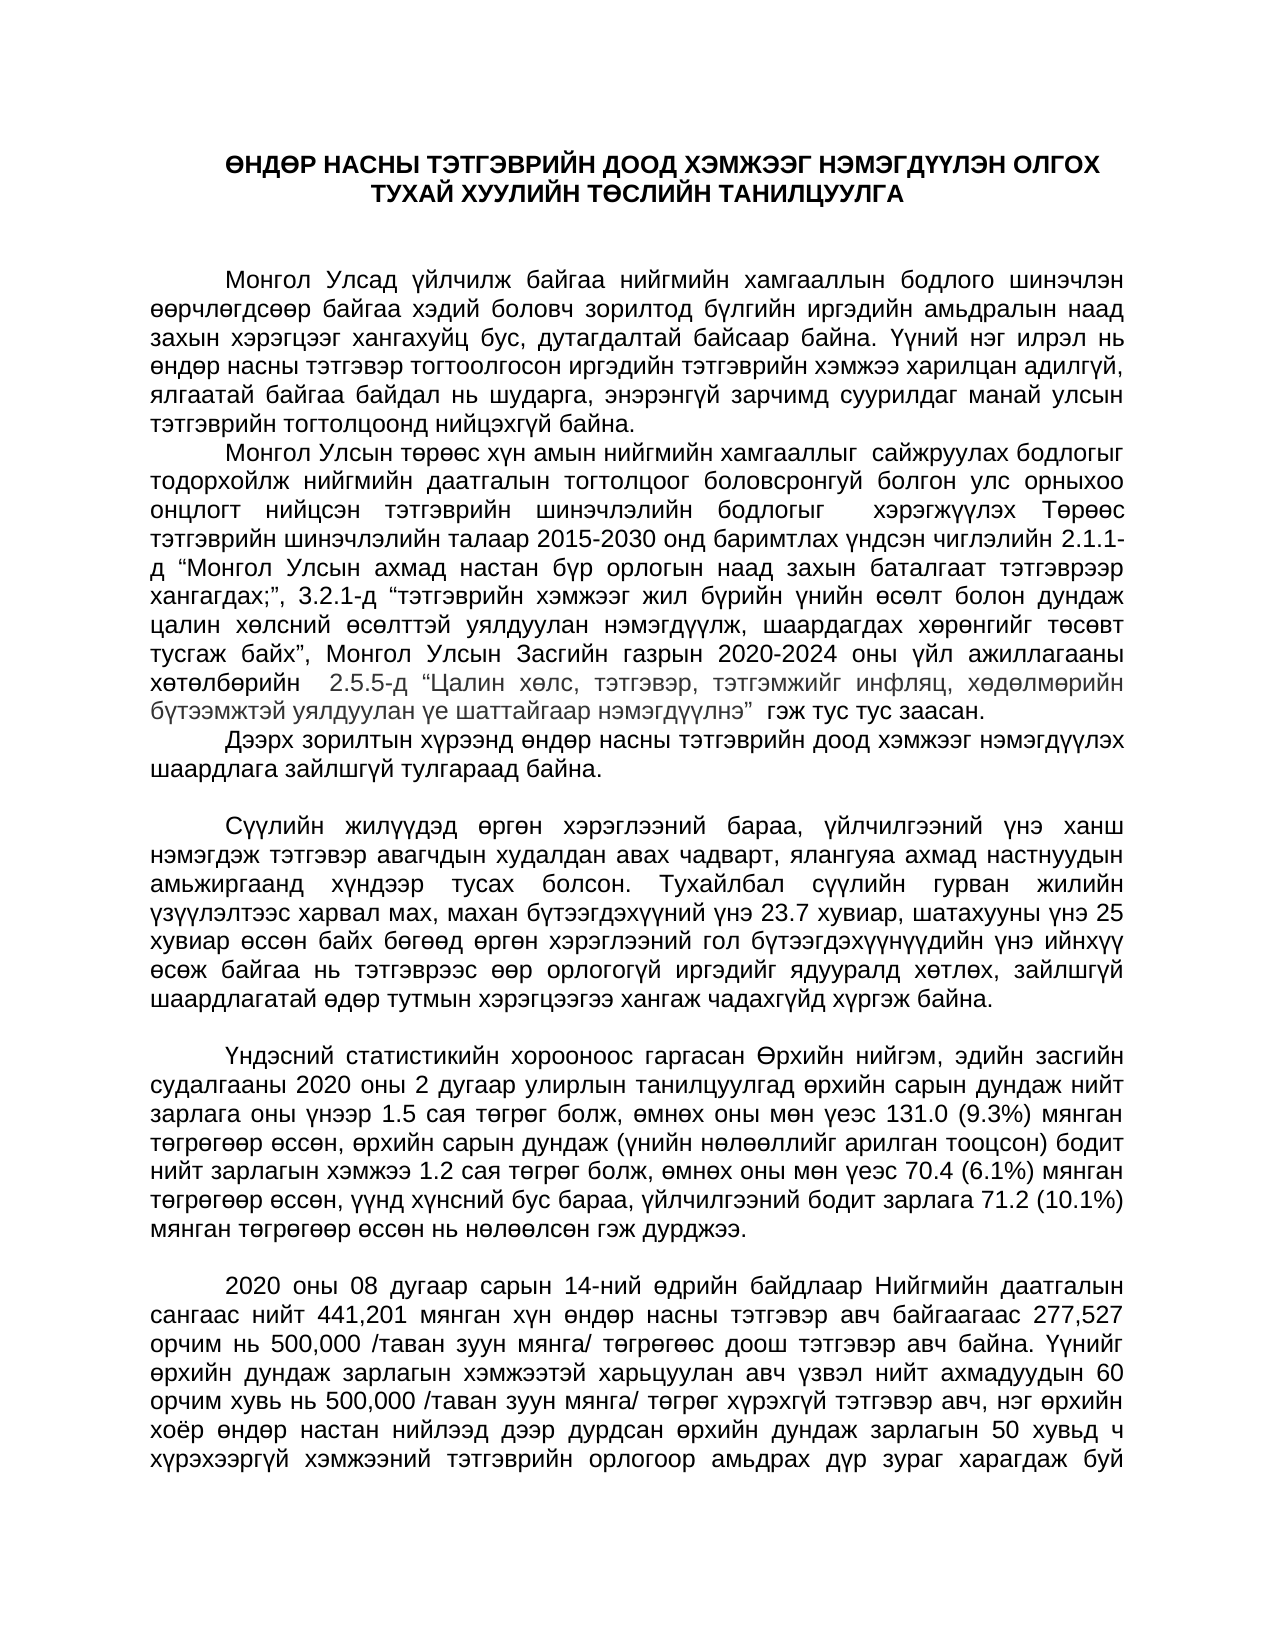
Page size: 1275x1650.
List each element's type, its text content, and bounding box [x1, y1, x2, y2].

text Дээрх зорилтын хүрээнд өндөр насны тэтгэврийн доод хэмжээг нэмэгдүүлэх шаардлага зайлшгүй тулгараад байна. [150, 725, 1125, 782]
text ТУХАЙ ХУУЛИЙН ТӨСЛИЙН ТАНИЛЦУУЛГА [150, 179, 1125, 207]
text Үндэсний статистикийн хорооноос гаргасан Өрхийн нийгэм, эдийн засгийн судалгааны 2020 оны 2 дугаар улирлын танилцуулгад өрхийн сарын дундаж нийт зарлага оны үнээр 1.5 сая төгрөг болж, өмнөх оны мөн үеэс 131.0 (9.3%) мянган төгрөгөөр өссөн, өрхийн сарын дундаж (үнийн нөлөөллийг арилган тооцсон) бодит нийт зарлагын хэмжээ 1.2 сая төгрөг болж, өмнөх оны мөн үеэс 70.4 (6.1%) мянган төгрөгөөр өссөн, үүнд хүнсний бус бараа, үйлчилгээний бодит зарлага 71.2 (10.1%) мянган төгрөгөөр өссөн нь нөлөөлсөн гэж дурджээ. [150, 1041, 1125, 1242]
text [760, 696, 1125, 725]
text Монгол Улсын төрөөс хүн амын нийгмийн хамгааллыг сайжруулах бодлогыг тодорхойлж нийгмийн даатгалын тогтолцоог боловсронгуй болгон улс орныхоо онцлогт нийцсэн тэтгэврийн шинэчлэлийн бодлогыг хэрэгжүүлэх Төрөөс тэтгэврийн шинэчлэлийн талаар 2015-2030 онд баримтлах үндсэн чиглэлийн 2.1.1-д “Монгол Улсын ахмад настан бүр орлогын наад захын баталгаат тэтгэврээр хангагдах;”, 3.2.1-д “тэтгэврийн хэмжээг жил бүрийн үнийн өсөлт болон дундаж цалин хөлсний өсөлттэй уялдуулан нэмэгдүүлж, шаардагдах хөрөнгийг төсөвт тусгаж байх”, Монгол Улсын Засгийн газрын 2020-2024 оны үйл ажиллагааны хөтөлбөрийн 2.5.5-д “Цалин хөлс, тэтгэвэр, тэтгэмжийг инфляц, хөдөлмөрийн бүтээмжтэй уялдуулан үе шаттайгаар нэмэгдүүлнэ” гэж тус тус заасан. [150, 437, 1125, 696]
text ӨНДӨР НАСНЫ ТЭТГЭВРИЙН ДООД ХЭМЖЭЭГ НЭМЭГДҮҮЛЭН ОЛГОХ [150, 150, 1125, 179]
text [150, 1271, 1125, 1472]
text Монгол Улсад үйлчилж байгаа нийгмийн хамгааллын бодлого шинэчлэн өөрчлөгдсөөр байгаа хэдий боловч зорилтод бүлгийн иргэдийн амьдралын наад захын хэрэгцээг хангахуйц бус, дутагдалтай байсаар байна. Үүний нэг илрэл нь өндөр насны тэтгэвэр тогтоолгосон иргэдийн тэтгэврийн хэмжээ харилцан адилгүй, ялгаатай байгаа байдал нь шударга, энэрэнгүй зарчимд суурилдаг манай улсын тэтгэврийн тогтолцоонд нийцэхгүй байна. [150, 265, 1125, 437]
text Сүүлийн жилүүдэд өргөн хэрэглээний бараа, үйлчилгээний үнэ ханш нэмэгдэж тэтгэвэр авагчдын худалдан авах чадварт, ялангуяа ахмад настнуудын амьжиргаанд хүндээр тусах болсон. Тухайлбал сүүлийн гурван жилийн үзүүлэлтээс харвал мах, махан бүтээгдэхүүний үнэ 23.7 хувиар, шатахууны үнэ 25 хувиар өссөн байх бөгөөд өргөн хэрэглээний гол бүтээгдэхүүнүүдийн үнэ ийнхүү өсөж байгаа нь тэтгэврээс өөр орлогогүй иргэдийг ядууралд хөтлөх, зайлшгүй шаардлагатай өдөр тутмын хэрэгцээгээ хангаж чадахгүйд хүргэж байна. [150, 811, 1125, 1012]
